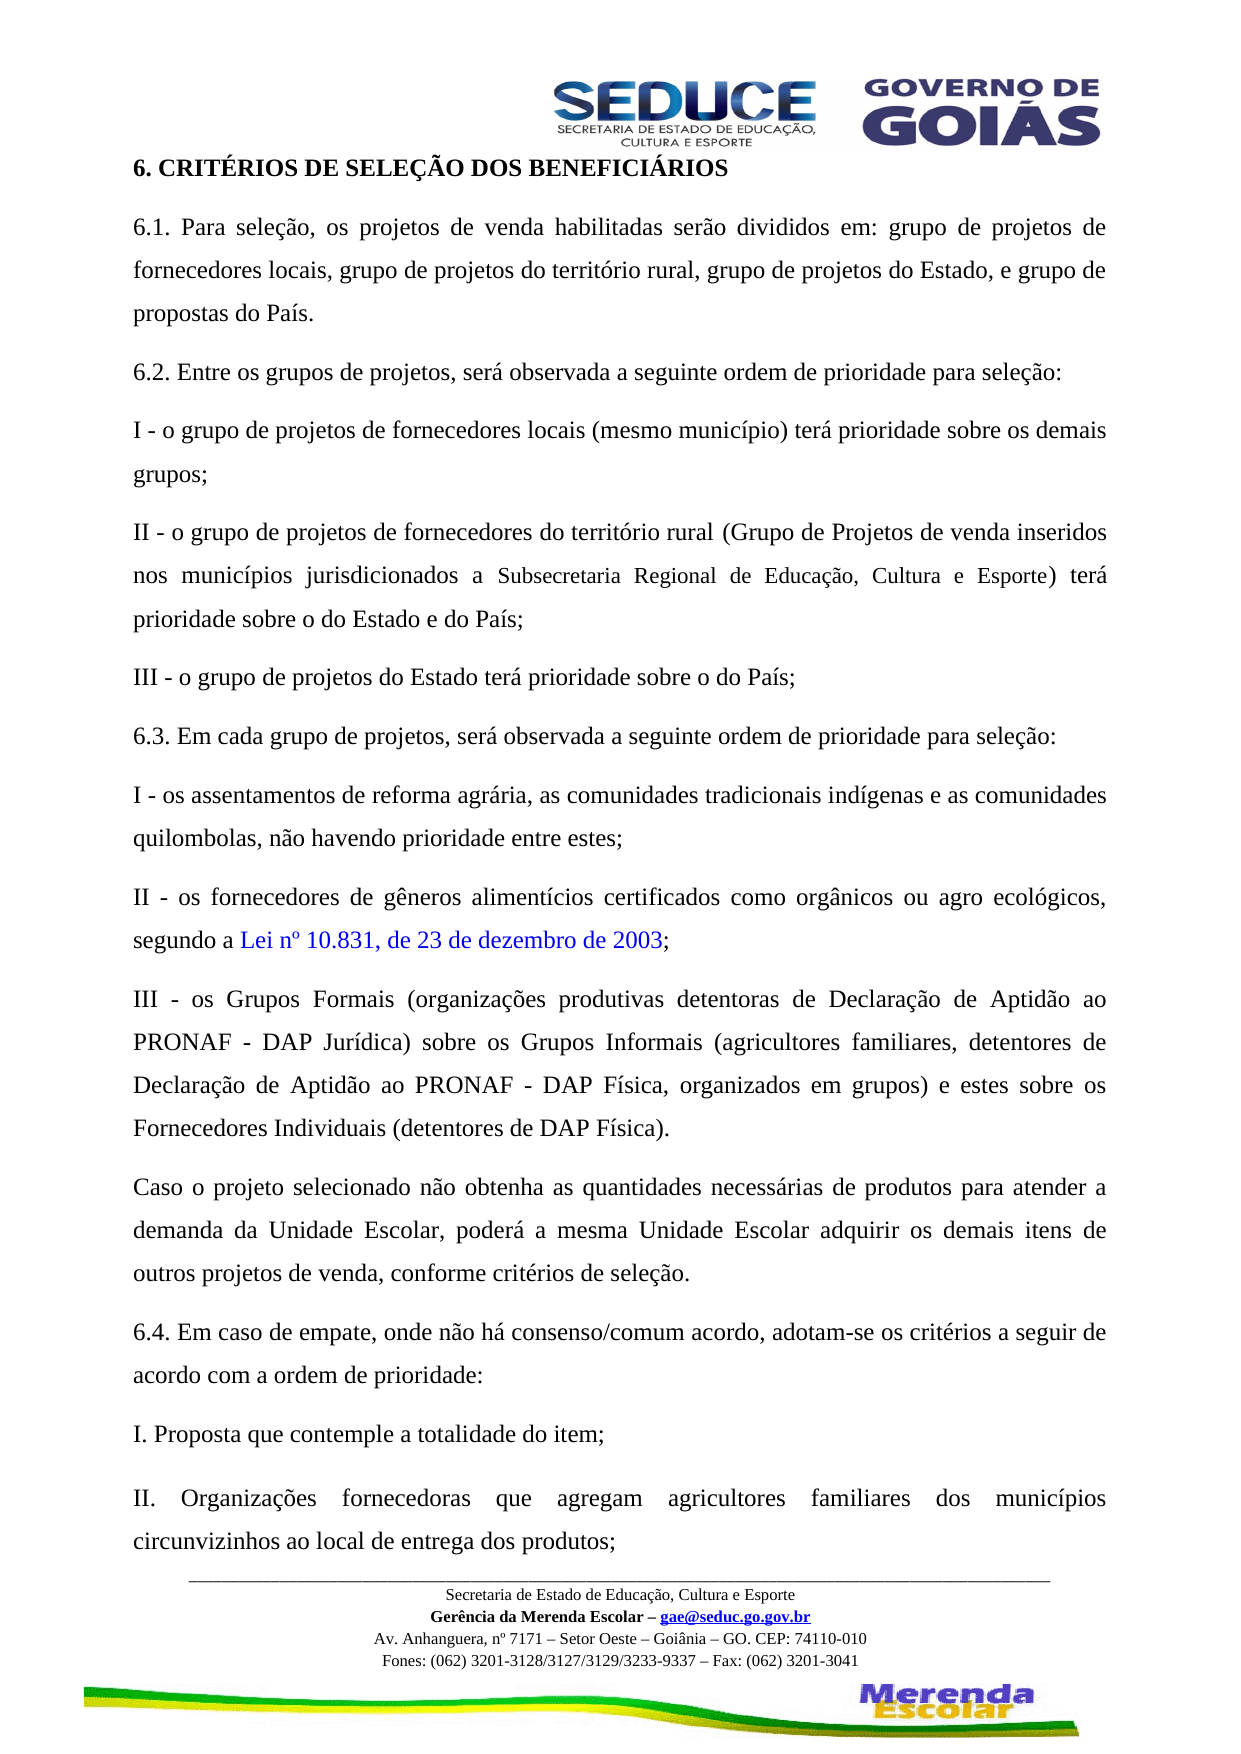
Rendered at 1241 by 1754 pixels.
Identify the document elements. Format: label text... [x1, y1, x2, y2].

text 6. CRITÉRIOS DE SELEÇÃO DOS BENEFICIÁRIOS [133, 153, 1107, 182]
text 6.4. Em caso de empate, onde não há consenso/comum acordo, adotam-se os critérios a seguir de acordo com a ordem de prioridade: [133, 1317, 1107, 1389]
picture [553, 73, 1108, 154]
text III - os Grupos Formais (organizações produtivas detentoras de Declaração de Aptidão ao PRONAF - DAP Jurídica) sobre os Grupos Informais (agricultores familiares, detentores de Declaração de Aptidão ao PRONAF - DAP Física, organizados em grupos) e estes sobre os Fornecedores Individuais (detentores de DAP Física). [133, 984, 1107, 1142]
text Caso o projeto selecionado não obtenha as quantidades necessárias de produtos para atender a demanda da Unidade Escolar, poderá a mesma Unidade Escolar adquirir os demais itens de outros projetos de venda, conforme critérios de seleção. [133, 1172, 1107, 1287]
text II. Organizações fornecedoras que agregam agricultores familiares dos municípios circunvizinhos ao local de entrega dos produtos; [133, 1483, 1107, 1554]
text III - o grupo de projetos do Estado terá prioridade sobre o do País; [133, 662, 1107, 691]
text II - o grupo de projetos de fornecedores do território rural (Grupo de Projetos de venda inseridos nos municípios jurisdicionados a Subsecretaria Regional de Educação, Cultura e Esporte) terá prioridade sobre o do Estado e do País; [133, 517, 1107, 632]
text II - os fornecedores de gêneros alimentícios certificados como orgânicos ou agro ecológicos, segundo a Lei nº 10.831, de 23 de dezembro de 2003; [133, 882, 1107, 954]
text 6.3. Em cada grupo de projetos, será observada a seguinte ordem de prioridade para seleção: [133, 721, 1107, 750]
text I - os assentamentos de reforma agrária, as comunidades tradicionais indígenas e as comunidades quilombolas, não havendo prioridade entre estes; [133, 780, 1107, 852]
text 6.2. Entre os grupos de projetos, será observada a seguinte ordem de prioridade para seleção: [133, 357, 1107, 386]
text I - o grupo de projetos de fornecedores locais (mesmo município) terá prioridade sobre os demais grupos; [133, 416, 1107, 487]
text I. Proposta que contemple a totalidade do item; [133, 1419, 1107, 1447]
text 6.1. Para seleção, os projetos de venda habilitadas serão divididos em: grupo de projetos de fornecedores locais, grupo de projetos do território rural, grupo de projetos do Estado, e grupo de propostas do País. [133, 212, 1107, 327]
